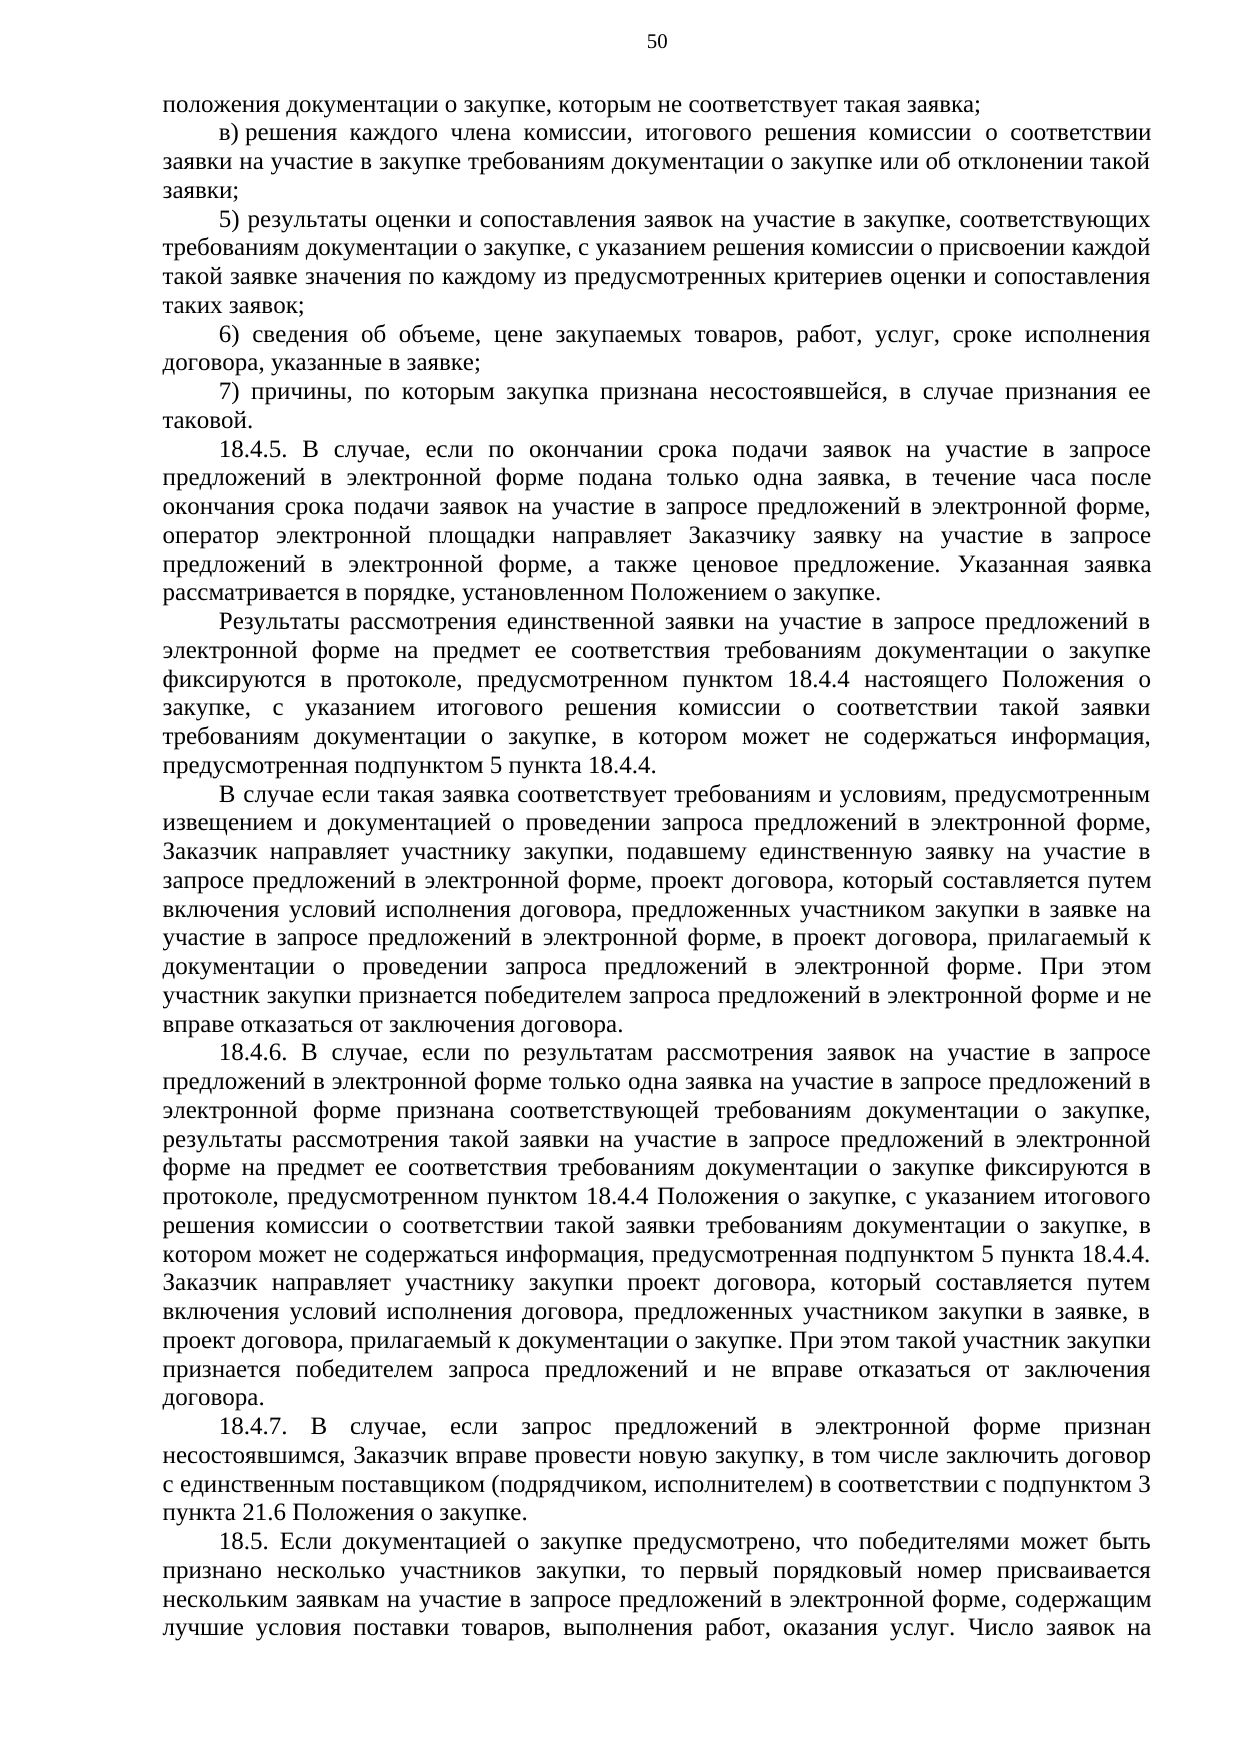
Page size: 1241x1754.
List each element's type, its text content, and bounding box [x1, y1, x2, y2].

text в) решения каждого члена комиссии, итогового решения комиссии о соответствии заявки на участие в закупке требованиям документации о закупке или об отклонении такой заявки; [162, 117, 1152, 204]
text 7) причины, по которым закупка признана несостоявшейся, в случае признания ее таковой. [162, 376, 1152, 434]
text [162, 89, 1152, 117]
text 6) сведения об объеме, цене закупаемых товаров, работ, услуг, сроке исполнения договора, указанные в заявке; [162, 319, 1152, 376]
text 18.4.5. В случае, если по окончании срока подачи заявок на участие в запросе предложений в электронной форме подана только одна заявка, в течение часа после окончания срока подачи заявок на участие в запросе предложений в электронной форме, оператор электронной площадки направляет Заказчику заявку на участие в запросе предложений в электронной форме, а также ценовое предложение. Указанная заявка рассматривается в порядке, установленном Положением о закупке. [162, 434, 1152, 606]
text Результаты рассмотрения единственной заявки на участие в запросе предложений в электронной форме на предмет ее соответствия требованиям документации о закупке фиксируются в протоколе, предусмотренном пунктом 18.4.4 настоящего Положения о закупке, с указанием итогового решения комиссии о соответствии такой заявки требованиям документации о закупке, в котором может не содержаться информация, предусмотренная подпунктом 5 пункта 18.4.4. [162, 606, 1152, 779]
text 18.4.7. В случае, если запрос предложений в электронной форме признан несостоявшимся, Заказчик вправе провести новую закупку, в том числе заключить договор с единственным поставщиком (подрядчиком, исполнителем) в соответствии с подпунктом 3 пункта 21.6 Положения о закупке. [162, 1411, 1152, 1526]
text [162, 1526, 1152, 1641]
text В случае если такая заявка соответствует требованиям и условиям, предусмотренным извещением и документацией о проведении запроса предложений в электронной форме, Заказчик направляет участнику закупки, подавшему единственную заявку на участие в запросе предложений в электронной форме, проект договора, который составляется путем включения условий исполнения договора, предложенных участником закупки в заявке на участие в запросе предложений в электронной форме, в проект договора, прилагаемый к документации о проведении запроса предложений в электронной форме. При этом участник закупки признается победителем запроса предложений в электронной форме и не вправе отказаться от заключения договора. [162, 779, 1152, 1037]
text 5) результаты оценки и сопоставления заявок на участие в закупке, соответствующих требованиям документации о закупке, с указанием решения комиссии о присвоении каждой такой заявке значения по каждому из предусмотренных критериев оценки и сопоставления таких заявок; [162, 204, 1152, 319]
text 18.4.6. В случае, если по результатам рассмотрения заявок на участие в запросе предложений в электронной форме только одна заявка на участие в запросе предложений в электронной форме признана соответствующей требованиям документации о закупке, результаты рассмотрения такой заявки на участие в запросе предложений в электронной форме на предмет ее соответствия требованиям документации о закупке фиксируются в протоколе, предусмотренном пунктом 18.4.4 Положения о закупке, с указанием итогового решения комиссии о соответствии такой заявки требованиям документации о закупке, в котором может не содержаться информация, предусмотренная подпунктом 5 пункта 18.4.4. Заказчик направляет участнику закупки проект договора, который составляется путем включения условий исполнения договора, предложенных участником закупки в заявке, в проект договора, прилагаемый к документации о закупке. При этом такой участник закупки признается победителем запроса предложений и не вправе отказаться от заключения договора. [162, 1037, 1152, 1411]
